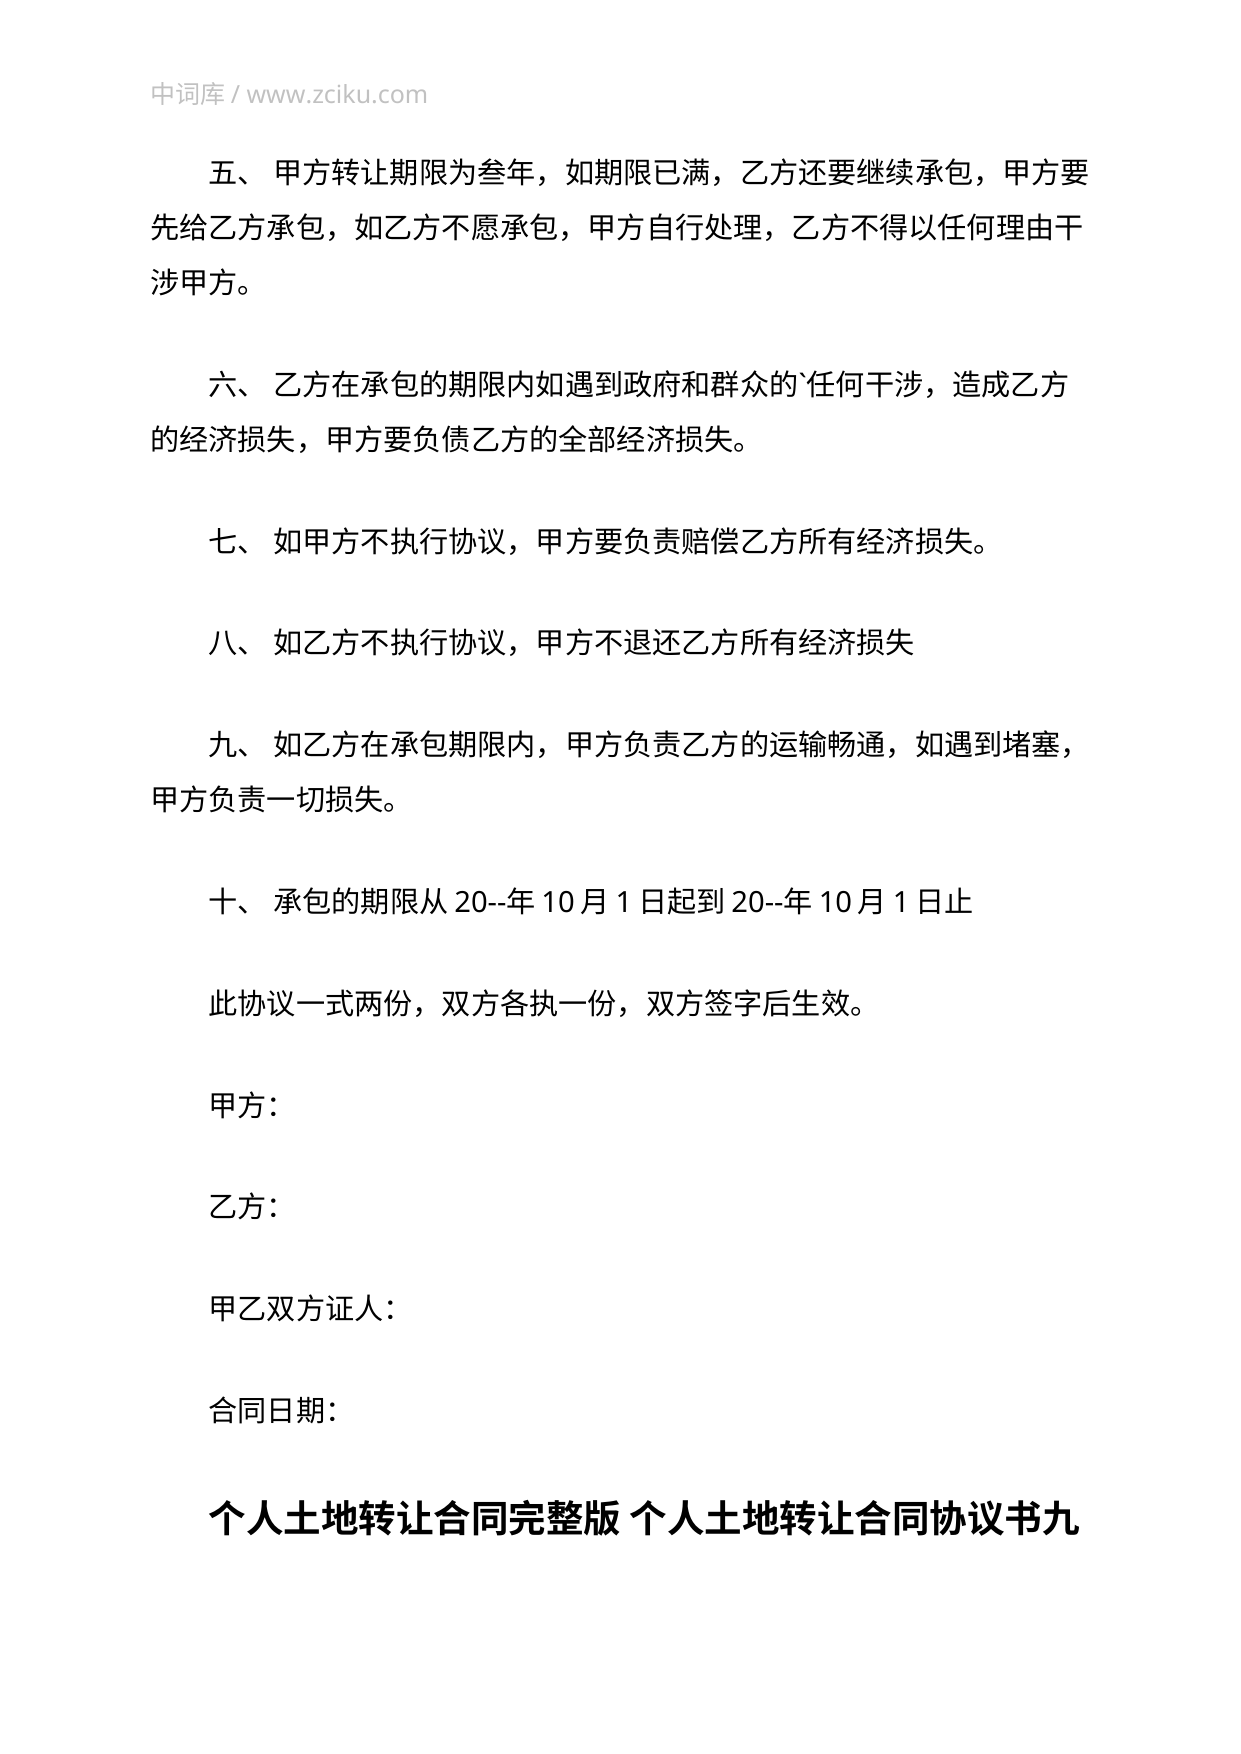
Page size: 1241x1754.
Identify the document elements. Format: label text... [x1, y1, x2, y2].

text 个人土地转让合同完整版 个人土地转让合同协议书九 [150, 1489, 1090, 1544]
text 甲方： [150, 1082, 1090, 1124]
text 甲乙双方证人： [150, 1286, 1090, 1328]
text 六、 乙方在承包的期限内如遇到政府和群众的`任何干涉，造成乙方的经济损失，甲方要负债乙方的全部经济损失。 [150, 362, 1090, 459]
text 十、 承包的期限从20--年10月1日起到20--年10月1日止 [150, 878, 1090, 921]
text 此协议一式两份，双方各执一份，双方签字后生效。 [150, 981, 1090, 1023]
text 七、 如甲方不执行协议，甲方要负责赔偿乙方所有经济损失。 [150, 518, 1090, 561]
text 八、 如乙方不执行协议，甲方不退还乙方所有经济损失 [150, 620, 1090, 662]
text 九、 如乙方在承包期限内，甲方负责乙方的运输畅通，如遇到堵塞，甲方负责一切损失。 [150, 722, 1090, 819]
text 乙方： [150, 1184, 1090, 1226]
text 五、 甲方转让期限为叁年，如期限已满，乙方还要继续承包，甲方要先给乙方承包，如乙方不愿承包，甲方自行处理，乙方不得以任何理由干涉甲方。 [150, 150, 1090, 302]
text 合同日期： [150, 1388, 1090, 1430]
